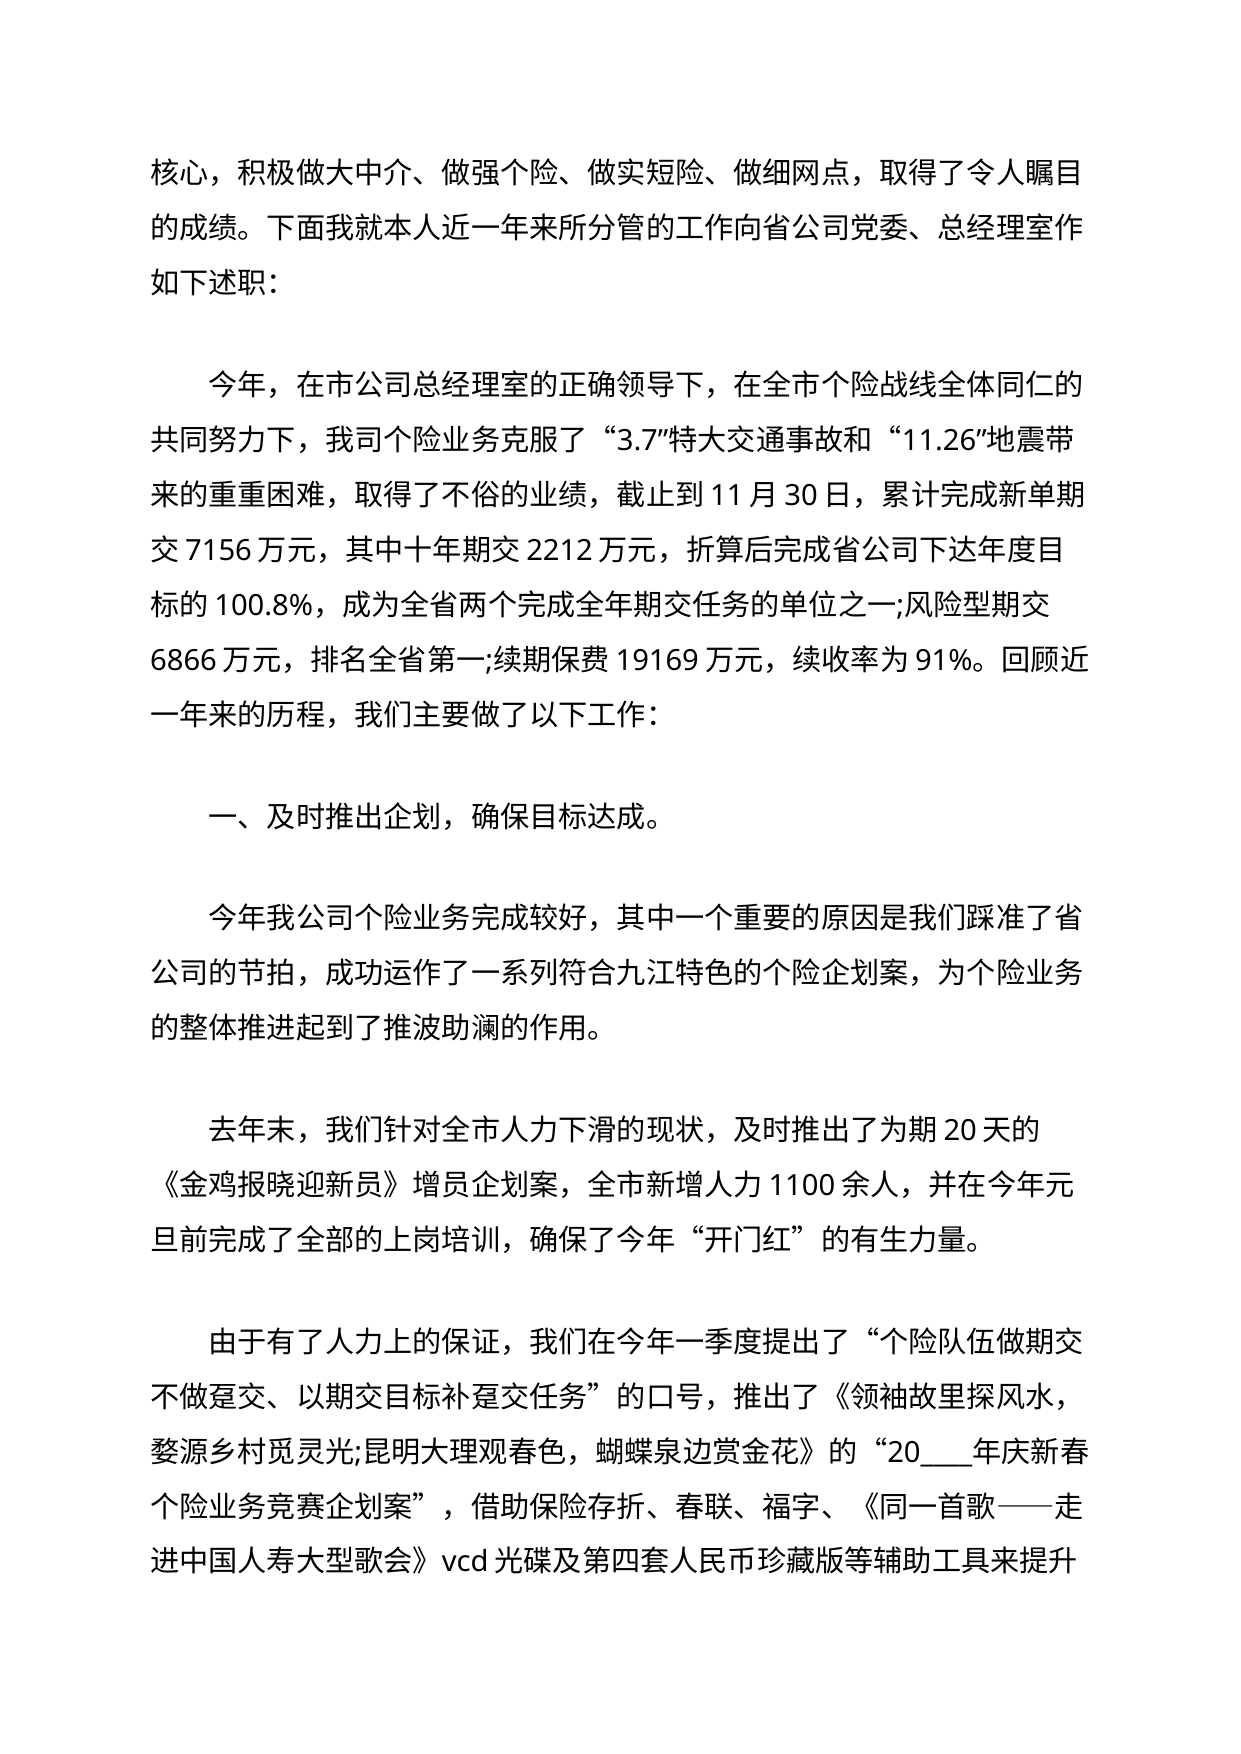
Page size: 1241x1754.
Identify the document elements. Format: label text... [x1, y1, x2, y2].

text 今年我公司个险业务完成较好，其中一个重要的原因是我们踩准了省公司的节拍，成功运作了一系列符合九江特色的个险企划案，为个险业务的整体推进起到了推波助澜的作用。 [150, 895, 1090, 1047]
text 今年，在市公司总经理室的正确领导下，在全市个险战线全体同仁的共同努力下，我司个险业务克服了“3.7”特大交通事故和“11.26”地震带来的重重困难，取得了不俗的业绩，截止到11月30日，累计完成新单期交7156万元，其中十年期交2212万元，折算后完成省公司下达年度目标的100.8%，成为全省两个完成全年期交任务的单位之一;风险型期交6866万元，排名全省第一;续期保费19169万元，续收率为91%。回顾近一年来的历程，我们主要做了以下工作： [150, 362, 1090, 734]
text 去年末，我们针对全市人力下滑的现状，及时推出了为期20天的《金鸡报晓迎新员》增员企划案，全市新增人力1100余人，并在今年元旦前完成了全部的上岗培训，确保了今年“开门红”的有生力量。 [150, 1107, 1090, 1259]
text 一、及时推出企划，确保目标达成。 [150, 793, 1090, 836]
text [150, 1318, 1090, 1580]
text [150, 150, 1090, 302]
